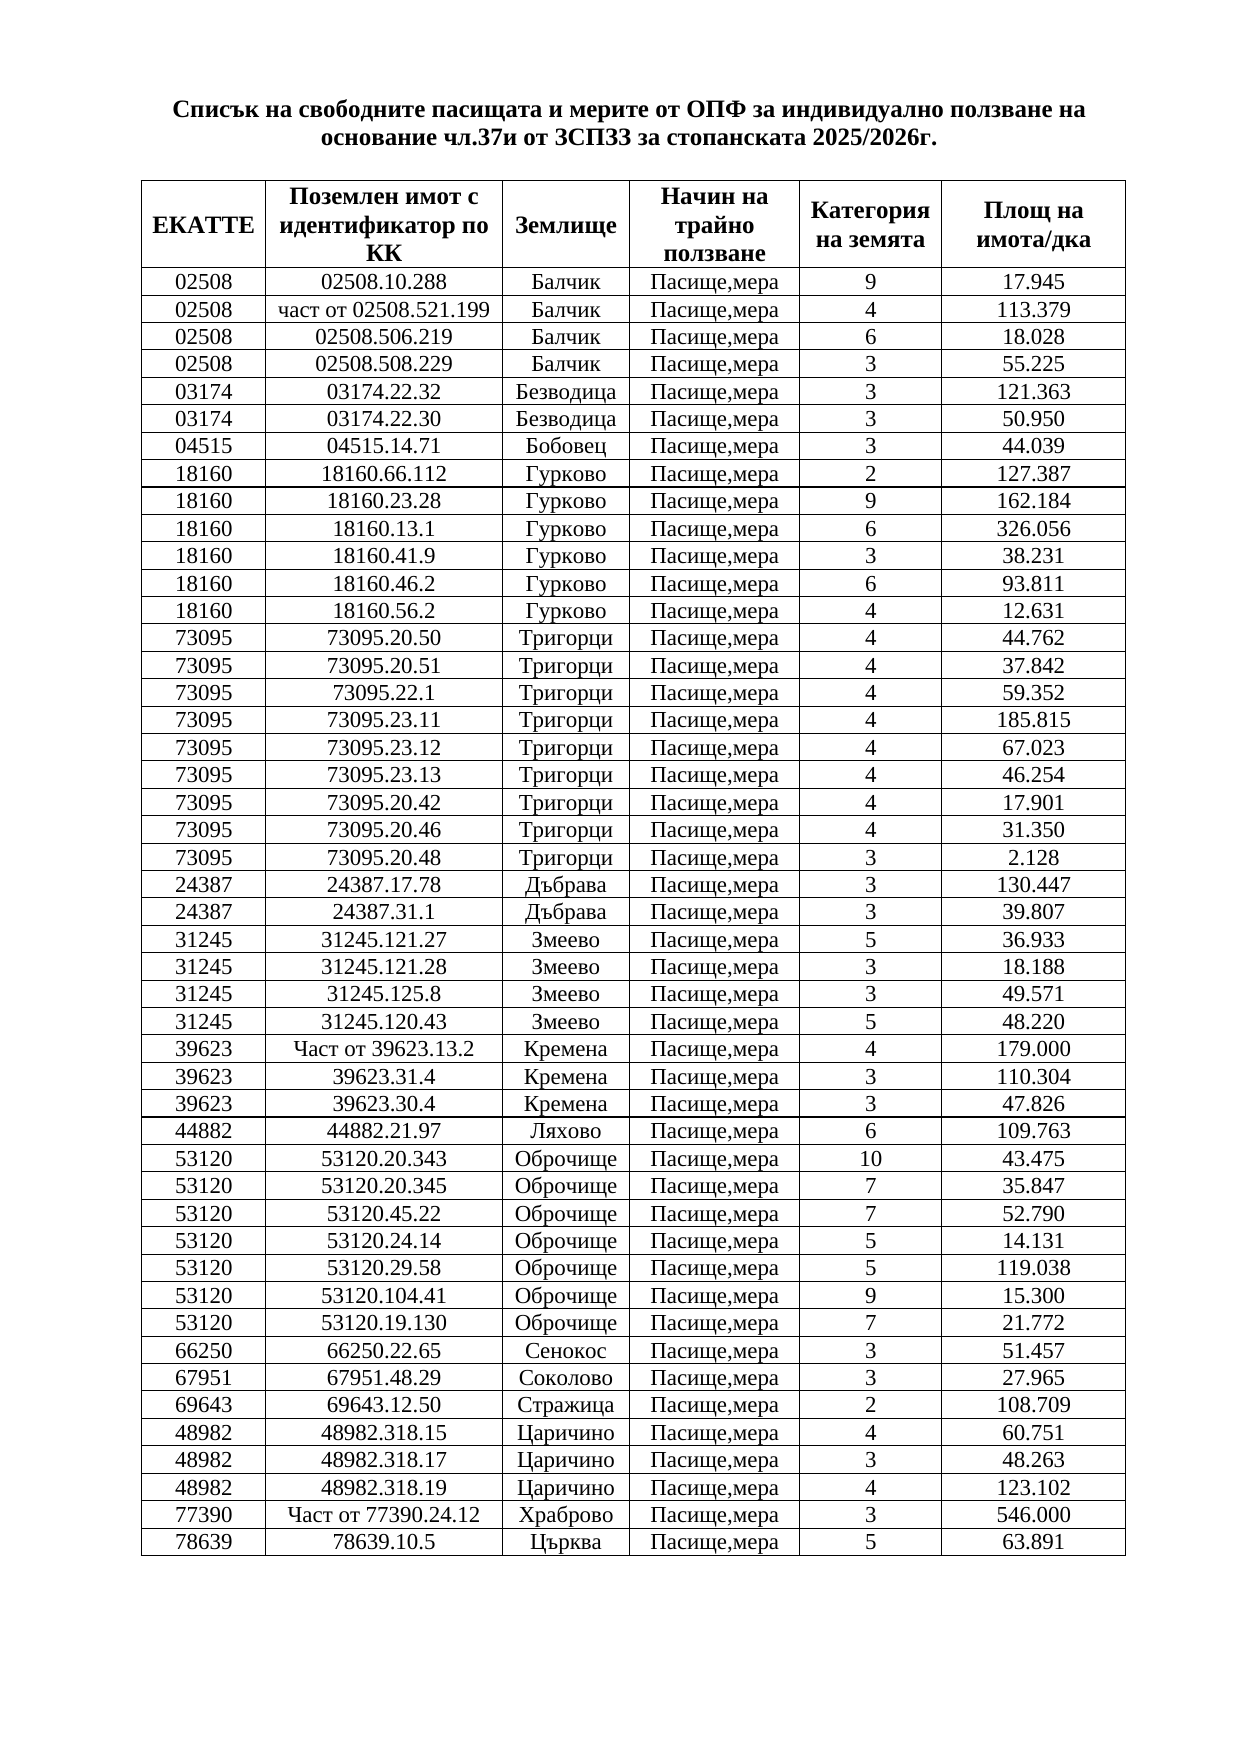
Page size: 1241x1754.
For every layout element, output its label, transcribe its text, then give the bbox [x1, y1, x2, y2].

table_cell Тригорци [503, 844, 629, 870]
table_cell Пасище,мера [630, 761, 799, 788]
table_cell 36.933 [942, 926, 1125, 952]
table_cell 5 [800, 926, 941, 952]
table_cell 4 [800, 597, 941, 623]
table_cell Змеево [503, 981, 629, 1007]
table_cell 18160.23.28 [266, 488, 502, 514]
table_cell 18.188 [942, 953, 1125, 979]
table_cell 9 [800, 488, 941, 514]
table_cell 3 [800, 1364, 941, 1390]
table_cell 73095 [142, 624, 265, 651]
table_cell Царичино [503, 1446, 629, 1473]
table_cell 66250 [142, 1337, 265, 1363]
table_cell Дъбрава [503, 871, 629, 897]
table_cell Пасище,мера [630, 1501, 799, 1527]
table_cell 18160.13.1 [266, 515, 502, 541]
table_cell Пасище,мера [630, 981, 799, 1007]
table_cell 130.447 [942, 871, 1125, 897]
table_cell 18160.41.9 [266, 542, 502, 568]
table_cell 31245 [142, 981, 265, 1007]
table_cell 6 [800, 515, 941, 541]
table_cell 4 [800, 734, 941, 760]
table_cell 4 [800, 1419, 941, 1445]
table_cell 73095.23.12 [266, 734, 502, 760]
table_cell Пасище,мера [630, 323, 799, 349]
table_cell Кремена [503, 1063, 629, 1089]
table_cell 3 [800, 378, 941, 404]
table_cell 18160.56.2 [266, 597, 502, 623]
table_cell 73095.23.13 [266, 761, 502, 788]
table_cell 18160.46.2 [266, 570, 502, 596]
table_cell Пасище,мера [630, 816, 799, 842]
table_cell 21.772 [942, 1309, 1125, 1336]
table_cell 15.300 [942, 1282, 1125, 1308]
table_cell 63.891 [942, 1529, 1125, 1555]
table_cell 39623.31.4 [266, 1063, 502, 1089]
table_cell 53120.24.14 [266, 1227, 502, 1253]
table_cell 185.815 [942, 707, 1125, 733]
table_cell 53120.45.22 [266, 1200, 502, 1226]
table_cell 53120.104.41 [266, 1282, 502, 1308]
table_cell Пасище,мера [630, 1227, 799, 1253]
table_cell 02508 [142, 323, 265, 349]
table_cell 73095 [142, 816, 265, 842]
table_cell Пасище,мера [630, 898, 799, 925]
table_cell 31245.125.8 [266, 981, 502, 1007]
table_cell Гурково [503, 570, 629, 596]
table_cell Оброчище [503, 1145, 629, 1171]
table_cell 48.220 [942, 1008, 1125, 1034]
table_cell 02508 [142, 268, 265, 294]
table_cell Пасище,мера [630, 1008, 799, 1034]
table_cell Пасище,мера [630, 515, 799, 541]
table_cell 73095 [142, 679, 265, 706]
table_cell Ляхово [503, 1118, 629, 1144]
table_cell Змеево [503, 953, 629, 979]
table_cell 73095 [142, 707, 265, 733]
table_cell 73095.20.48 [266, 844, 502, 870]
table_cell 67951 [142, 1364, 265, 1390]
table_cell Балчик [503, 268, 629, 294]
table_cell 108.709 [942, 1391, 1125, 1418]
table_cell Безводица [503, 378, 629, 404]
table_cell 53120 [142, 1282, 265, 1308]
table_cell Соколово [503, 1364, 629, 1390]
table_cell 7 [800, 1309, 941, 1336]
table_cell Бобовец [503, 433, 629, 459]
table_cell Пасище,мера [630, 433, 799, 459]
table_cell Пасище,мера [630, 1364, 799, 1390]
table_cell 5 [800, 1255, 941, 1281]
table_cell част от 02508.521.199 [266, 296, 502, 322]
table_cell 39623 [142, 1035, 265, 1062]
table_cell 31245 [142, 953, 265, 979]
table_cell 53120 [142, 1145, 265, 1171]
table_cell 49.571 [942, 981, 1125, 1007]
table_cell 44882 [142, 1118, 265, 1144]
table_cell 546.000 [942, 1501, 1125, 1527]
table_cell Тригорци [503, 761, 629, 788]
table_cell 3 [800, 1090, 941, 1116]
table_cell 04515.14.71 [266, 433, 502, 459]
table_cell Гурково [503, 488, 629, 514]
table_cell Пасище,мера [630, 570, 799, 596]
table_cell 55.225 [942, 350, 1125, 377]
table_cell Пасище,мера [630, 1035, 799, 1062]
table_cell Пасище,мера [630, 1063, 799, 1089]
table_cell Пасище,мера [630, 268, 799, 294]
table_cell 9 [800, 1282, 941, 1308]
table_cell Пасище,мера [630, 488, 799, 514]
table_cell 5 [800, 1227, 941, 1253]
table_cell Тригорци [503, 624, 629, 651]
table_cell Пасище,мера [630, 871, 799, 897]
table_cell 46.254 [942, 761, 1125, 788]
table_cell 24387 [142, 871, 265, 897]
table_cell 3 [800, 981, 941, 1007]
table_cell 04515 [142, 433, 265, 459]
table_cell 03174 [142, 405, 265, 432]
table_cell Пасище,мера [630, 597, 799, 623]
table_cell 4 [800, 761, 941, 788]
table_cell Пасище,мера [630, 1446, 799, 1473]
table_header ЕКАТТЕ [142, 181, 265, 267]
table_cell 43.475 [942, 1145, 1125, 1171]
table_cell Пасище,мера [630, 1282, 799, 1308]
table_cell 48.263 [942, 1446, 1125, 1473]
table_cell 31245 [142, 1008, 265, 1034]
table_cell 18160 [142, 488, 265, 514]
table_cell 24387.17.78 [266, 871, 502, 897]
table_cell Безводица [503, 405, 629, 432]
table_cell Пасище,мера [630, 734, 799, 760]
table_cell 52.790 [942, 1200, 1125, 1226]
table_cell 4 [800, 707, 941, 733]
table_cell 4 [800, 679, 941, 706]
table_cell Тригорци [503, 789, 629, 815]
table_cell 73095 [142, 789, 265, 815]
table_header Площ на имота/дка [942, 181, 1125, 267]
table_cell 67951.48.29 [266, 1364, 502, 1390]
table_cell 18160 [142, 515, 265, 541]
table_cell 48982.318.15 [266, 1419, 502, 1445]
table_cell 6 [800, 323, 941, 349]
table_cell 73095 [142, 844, 265, 870]
table_cell 53120.29.58 [266, 1255, 502, 1281]
table_cell Пасище,мера [630, 844, 799, 870]
table_cell 3 [800, 350, 941, 377]
table_cell Сенокос [503, 1337, 629, 1363]
table_header Категория на земята [800, 181, 941, 267]
table_cell 03174.22.30 [266, 405, 502, 432]
table_cell Пасище,мера [630, 953, 799, 979]
table_cell Царичино [503, 1474, 629, 1500]
table_cell 47.826 [942, 1090, 1125, 1116]
table_cell Оброчище [503, 1282, 629, 1308]
table_cell Кремена [503, 1090, 629, 1116]
table_cell 73095.20.42 [266, 789, 502, 815]
table_cell 53120.19.130 [266, 1309, 502, 1336]
table_cell 02508 [142, 350, 265, 377]
table_cell 24387.31.1 [266, 898, 502, 925]
table_cell Пасище,мера [630, 1200, 799, 1226]
table_cell Тригорци [503, 652, 629, 678]
table_cell 39623 [142, 1090, 265, 1116]
table_cell 3 [800, 1446, 941, 1473]
table_cell 73095.20.50 [266, 624, 502, 651]
table_cell 31245 [142, 926, 265, 952]
table_cell 4 [800, 624, 941, 651]
table_cell 27.965 [942, 1364, 1125, 1390]
table_cell 03174.22.32 [266, 378, 502, 404]
table_cell 39623 [142, 1063, 265, 1089]
table_cell 31245.120.43 [266, 1008, 502, 1034]
table_cell 31.350 [942, 816, 1125, 842]
table_cell 53120.20.345 [266, 1172, 502, 1199]
table_cell 35.847 [942, 1172, 1125, 1199]
table_cell 3 [800, 1337, 941, 1363]
table_cell 6 [800, 570, 941, 596]
table_cell 18.028 [942, 323, 1125, 349]
table_cell 18160 [142, 460, 265, 486]
table_cell 109.763 [942, 1118, 1125, 1144]
table_cell 37.842 [942, 652, 1125, 678]
table_cell Тригорци [503, 707, 629, 733]
table_cell Част от 77390.24.12 [266, 1501, 502, 1527]
table_cell Пасище,мера [630, 1090, 799, 1116]
table_cell 127.387 [942, 460, 1125, 486]
table_cell 6 [800, 1118, 941, 1144]
table_cell Пасище,мера [630, 679, 799, 706]
table_cell Оброчище [503, 1200, 629, 1226]
table_cell Гурково [503, 597, 629, 623]
table_cell Тригорци [503, 734, 629, 760]
table_cell Пасище,мера [630, 296, 799, 322]
table_cell 3 [800, 844, 941, 870]
table_cell 5 [800, 1529, 941, 1555]
table_cell 02508.508.229 [266, 350, 502, 377]
table_cell 53120.20.343 [266, 1145, 502, 1171]
table_cell Оброчище [503, 1309, 629, 1336]
table_header Поземлен имот с идентификатор по КК [266, 181, 502, 267]
table_cell 18160 [142, 542, 265, 568]
table_cell 03174 [142, 378, 265, 404]
table_cell 73095.20.46 [266, 816, 502, 842]
table_cell Змеево [503, 926, 629, 952]
table_cell 02508.10.288 [266, 268, 502, 294]
table_cell Оброчище [503, 1255, 629, 1281]
table_cell Оброчище [503, 1172, 629, 1199]
table_cell Пасище,мера [630, 1337, 799, 1363]
table_cell 78639.10.5 [266, 1529, 502, 1555]
table_cell 31245.121.28 [266, 953, 502, 979]
table_cell 3 [800, 898, 941, 925]
table_cell Балчик [503, 323, 629, 349]
table_cell Пасище,мера [630, 405, 799, 432]
table_cell Пасище,мера [630, 378, 799, 404]
table_cell Гурково [503, 542, 629, 568]
table_cell 53120 [142, 1172, 265, 1199]
table_cell Пасище,мера [630, 1118, 799, 1144]
table_cell 73095.22.1 [266, 679, 502, 706]
table_cell 51.457 [942, 1337, 1125, 1363]
table_cell 44.762 [942, 624, 1125, 651]
table_cell 73095.20.51 [266, 652, 502, 678]
table_cell 4 [800, 652, 941, 678]
table_cell Пасище,мера [630, 1474, 799, 1500]
table_cell 3 [800, 871, 941, 897]
table_cell 44.039 [942, 433, 1125, 459]
table_cell 4 [800, 1035, 941, 1062]
table_cell 123.102 [942, 1474, 1125, 1500]
table_cell 31245.121.27 [266, 926, 502, 952]
table_cell Пасище,мера [630, 707, 799, 733]
table_cell 7 [800, 1172, 941, 1199]
table_cell Балчик [503, 296, 629, 322]
table_cell Храброво [503, 1501, 629, 1527]
table_cell 69643.12.50 [266, 1391, 502, 1418]
table_cell 50.950 [942, 405, 1125, 432]
table_cell 67.023 [942, 734, 1125, 760]
table_cell Тригорци [503, 679, 629, 706]
table_cell 3 [800, 953, 941, 979]
table_cell 4 [800, 789, 941, 815]
table_cell 93.811 [942, 570, 1125, 596]
table_cell 119.038 [942, 1255, 1125, 1281]
table_cell Църква [503, 1529, 629, 1555]
table_cell 38.231 [942, 542, 1125, 568]
table_cell 3 [800, 433, 941, 459]
table_cell 24387 [142, 898, 265, 925]
table_cell 66250.22.65 [266, 1337, 502, 1363]
table_cell 14.131 [942, 1227, 1125, 1253]
table_cell Част от 39623.13.2 [266, 1035, 502, 1062]
table_cell 3 [800, 1501, 941, 1527]
table_cell Пасище,мера [630, 1391, 799, 1418]
table_cell Тригорци [503, 816, 629, 842]
table_cell 2.128 [942, 844, 1125, 870]
table_cell 18160 [142, 597, 265, 623]
table_cell Пасище,мера [630, 460, 799, 486]
table_cell Змеево [503, 1008, 629, 1034]
table_cell Пасище,мера [630, 350, 799, 377]
table_cell 02508 [142, 296, 265, 322]
table_cell 53120 [142, 1200, 265, 1226]
table_cell 73095 [142, 734, 265, 760]
table_cell 73095.23.11 [266, 707, 502, 733]
table_cell 17.901 [942, 789, 1125, 815]
table_cell 39623.30.4 [266, 1090, 502, 1116]
table_cell 73095 [142, 652, 265, 678]
table_cell 48982 [142, 1474, 265, 1500]
table_cell 4 [800, 1474, 941, 1500]
table_cell 53120 [142, 1255, 265, 1281]
table_cell 02508.506.219 [266, 323, 502, 349]
table_cell Пасище,мера [630, 1172, 799, 1199]
table_cell 3 [800, 1063, 941, 1089]
table_header Начин на трайно ползване [630, 181, 799, 267]
table_cell 3 [800, 405, 941, 432]
table_cell 2 [800, 1391, 941, 1418]
table_cell Пасище,мера [630, 1529, 799, 1555]
table_cell 3 [800, 542, 941, 568]
table_cell 59.352 [942, 679, 1125, 706]
table_cell Пасище,мера [630, 1145, 799, 1171]
table_cell 48982 [142, 1419, 265, 1445]
table_cell 18160.66.112 [266, 460, 502, 486]
table_cell 110.304 [942, 1063, 1125, 1089]
table_cell 162.184 [942, 488, 1125, 514]
table_cell Царичино [503, 1419, 629, 1445]
table_cell Пасище,мера [630, 789, 799, 815]
table_cell 53120 [142, 1309, 265, 1336]
table_cell 48982.318.17 [266, 1446, 502, 1473]
table_cell Пасище,мера [630, 1419, 799, 1445]
table_cell Кремена [503, 1035, 629, 1062]
table_cell 179.000 [942, 1035, 1125, 1062]
table_cell 4 [800, 296, 941, 322]
table_cell 121.363 [942, 378, 1125, 404]
table_cell Балчик [503, 350, 629, 377]
table_cell Стражица [503, 1391, 629, 1418]
table_cell Пасище,мера [630, 926, 799, 952]
table_cell 48982 [142, 1446, 265, 1473]
table_cell 18160 [142, 570, 265, 596]
table_cell 326.056 [942, 515, 1125, 541]
table_cell Пасище,мера [630, 652, 799, 678]
table_cell Пасище,мера [630, 542, 799, 568]
table_cell 39.807 [942, 898, 1125, 925]
table_cell 48982.318.19 [266, 1474, 502, 1500]
table_cell 53120 [142, 1227, 265, 1253]
table_cell Пасище,мера [630, 1309, 799, 1336]
table_cell 60.751 [942, 1419, 1125, 1445]
table_cell Гурково [503, 460, 629, 486]
table_cell Пасище,мера [630, 1255, 799, 1281]
table_header Землище [503, 181, 629, 267]
table_cell 78639 [142, 1529, 265, 1555]
text Списък на свободните пасищата и мерите от ОПФ за индивидуално ползване на основание чл.37и от ЗСПЗЗ за стопанската 2025/2026г. [133, 94, 1125, 151]
table_cell 44882.21.97 [266, 1118, 502, 1144]
table_cell Пасище,мера [630, 624, 799, 651]
table_cell Гурково [503, 515, 629, 541]
table_cell 9 [800, 268, 941, 294]
table_cell 4 [800, 816, 941, 842]
table_cell 113.379 [942, 296, 1125, 322]
table_cell 7 [800, 1200, 941, 1226]
table_cell 69643 [142, 1391, 265, 1418]
table_cell 5 [800, 1008, 941, 1034]
table_cell Оброчище [503, 1227, 629, 1253]
table_cell 73095 [142, 761, 265, 788]
table_cell 17.945 [942, 268, 1125, 294]
table_cell 77390 [142, 1501, 265, 1527]
table_cell 12.631 [942, 597, 1125, 623]
table_cell 10 [800, 1145, 941, 1171]
table_cell Дъбрава [503, 898, 629, 925]
table_cell 2 [800, 460, 941, 486]
